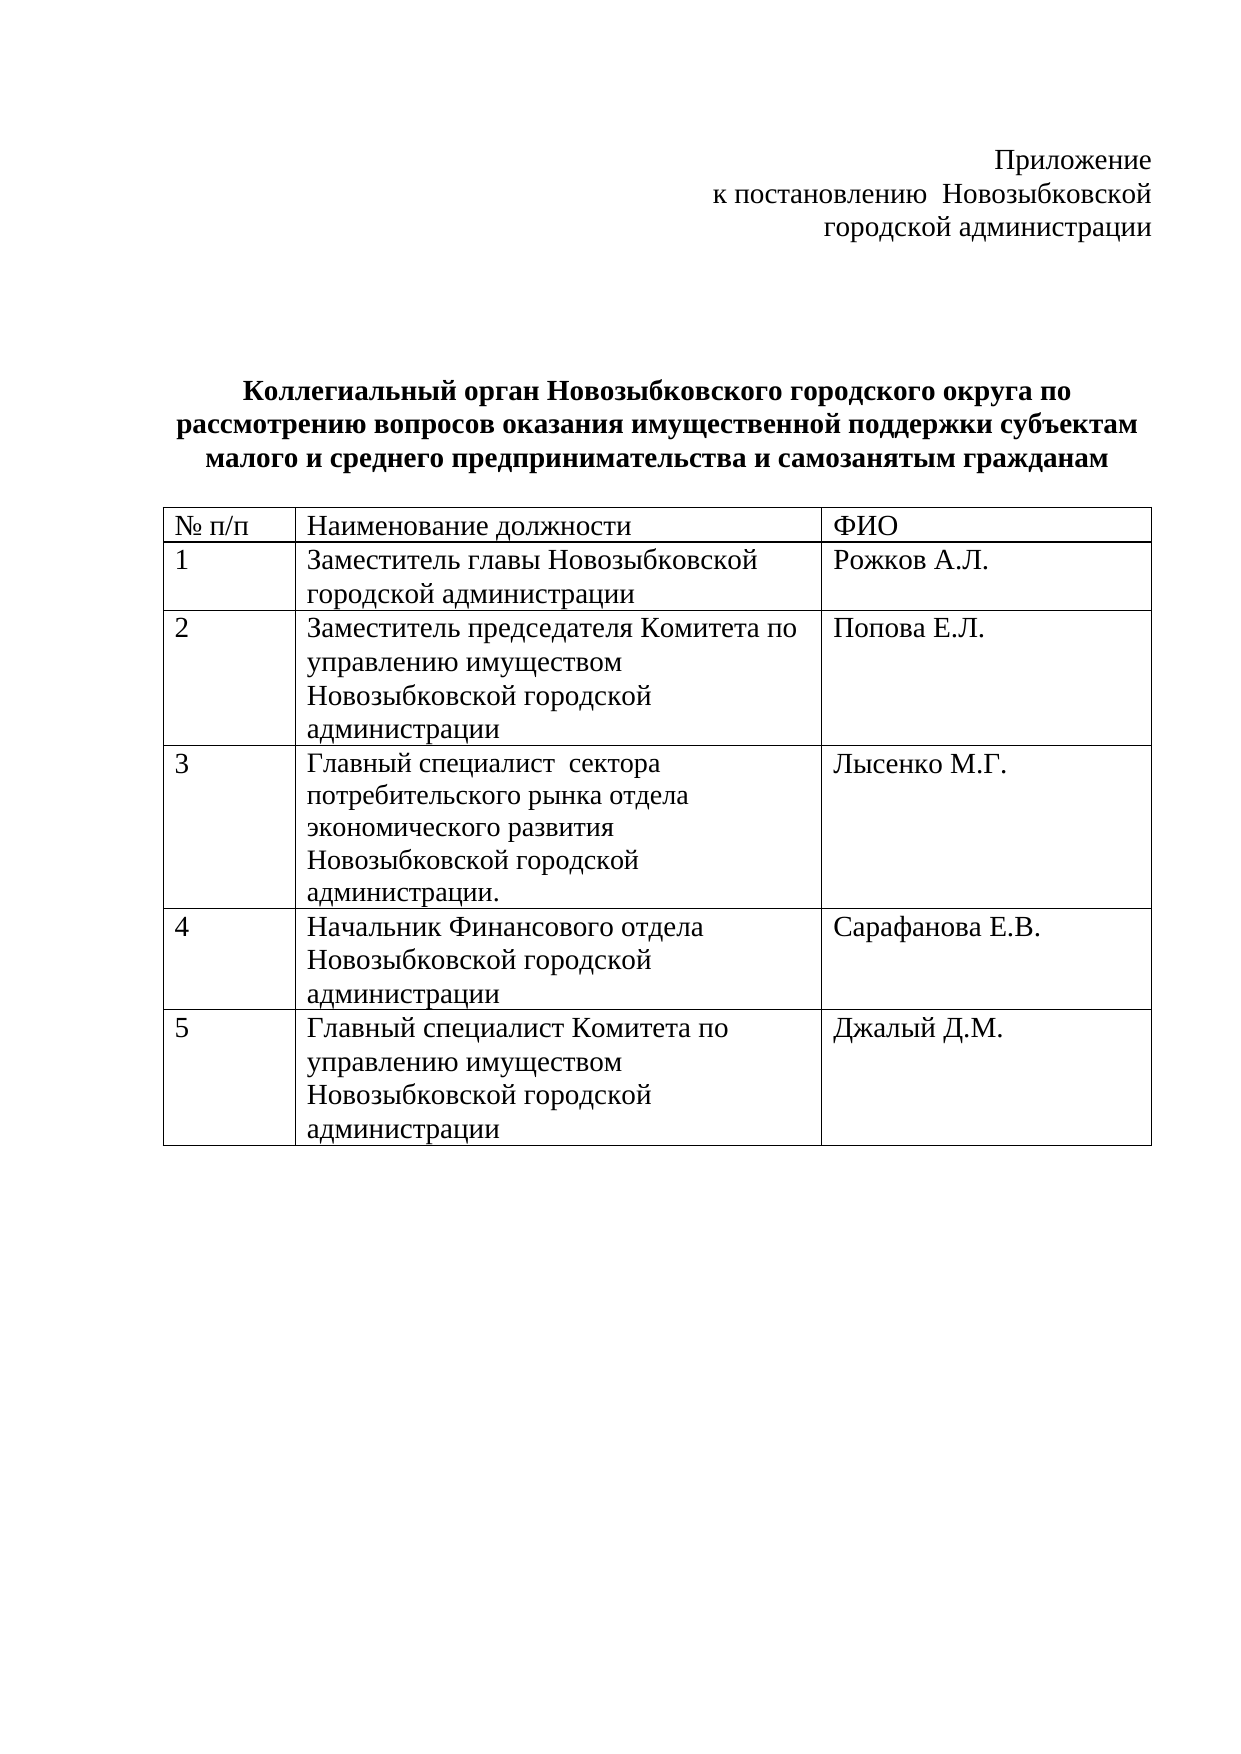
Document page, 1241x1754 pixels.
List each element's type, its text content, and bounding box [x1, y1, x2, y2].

table_header ФИО [822, 508, 1151, 541]
text городской администрации [162, 209, 1152, 243]
text Коллегиальный орган Новозыбковского городского округа по рассмотрению вопросов оказания имущественной поддержки субъектам малого и среднего предпринимательства и самозанятым гражданам [162, 373, 1152, 473]
table_cell Главный специалист Комитета по управлению имуществом Новозыбковской городской администрации [296, 1010, 821, 1144]
text к постановлению Новозыбковской [162, 176, 1152, 209]
table_cell Лысенко М.Г. [822, 746, 1151, 908]
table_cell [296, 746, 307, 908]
table_cell 5 [164, 1010, 295, 1144]
table_cell Сарафанова Е.В. [822, 909, 1151, 1009]
table_cell 1 [164, 543, 295, 609]
table_cell 3 [164, 746, 295, 908]
table_header Наименование должности [296, 508, 821, 541]
table_cell Начальник Финансового отдела Новозыбковской городской администрации [296, 909, 821, 1009]
table_cell Заместитель главы Новозыбковской городской администрации [296, 543, 821, 609]
text Приложение [162, 142, 1152, 176]
table_cell 2 [164, 611, 295, 745]
table_cell Джалый Д.М. [822, 1010, 1151, 1144]
table_cell Заместитель председателя Комитета по управлению имуществом Новозыбковской городской администрации [296, 611, 821, 745]
table_cell Главный специалист сектора потребительского рынка отдела экономического развития Новозыбковской городской администрации. [500, 746, 821, 908]
table_cell Рожков А.Л. [822, 543, 1151, 609]
table_cell 4 [164, 909, 295, 1009]
table_header № п/п [164, 508, 295, 541]
table_cell Попова Е.Л. [822, 611, 1151, 745]
